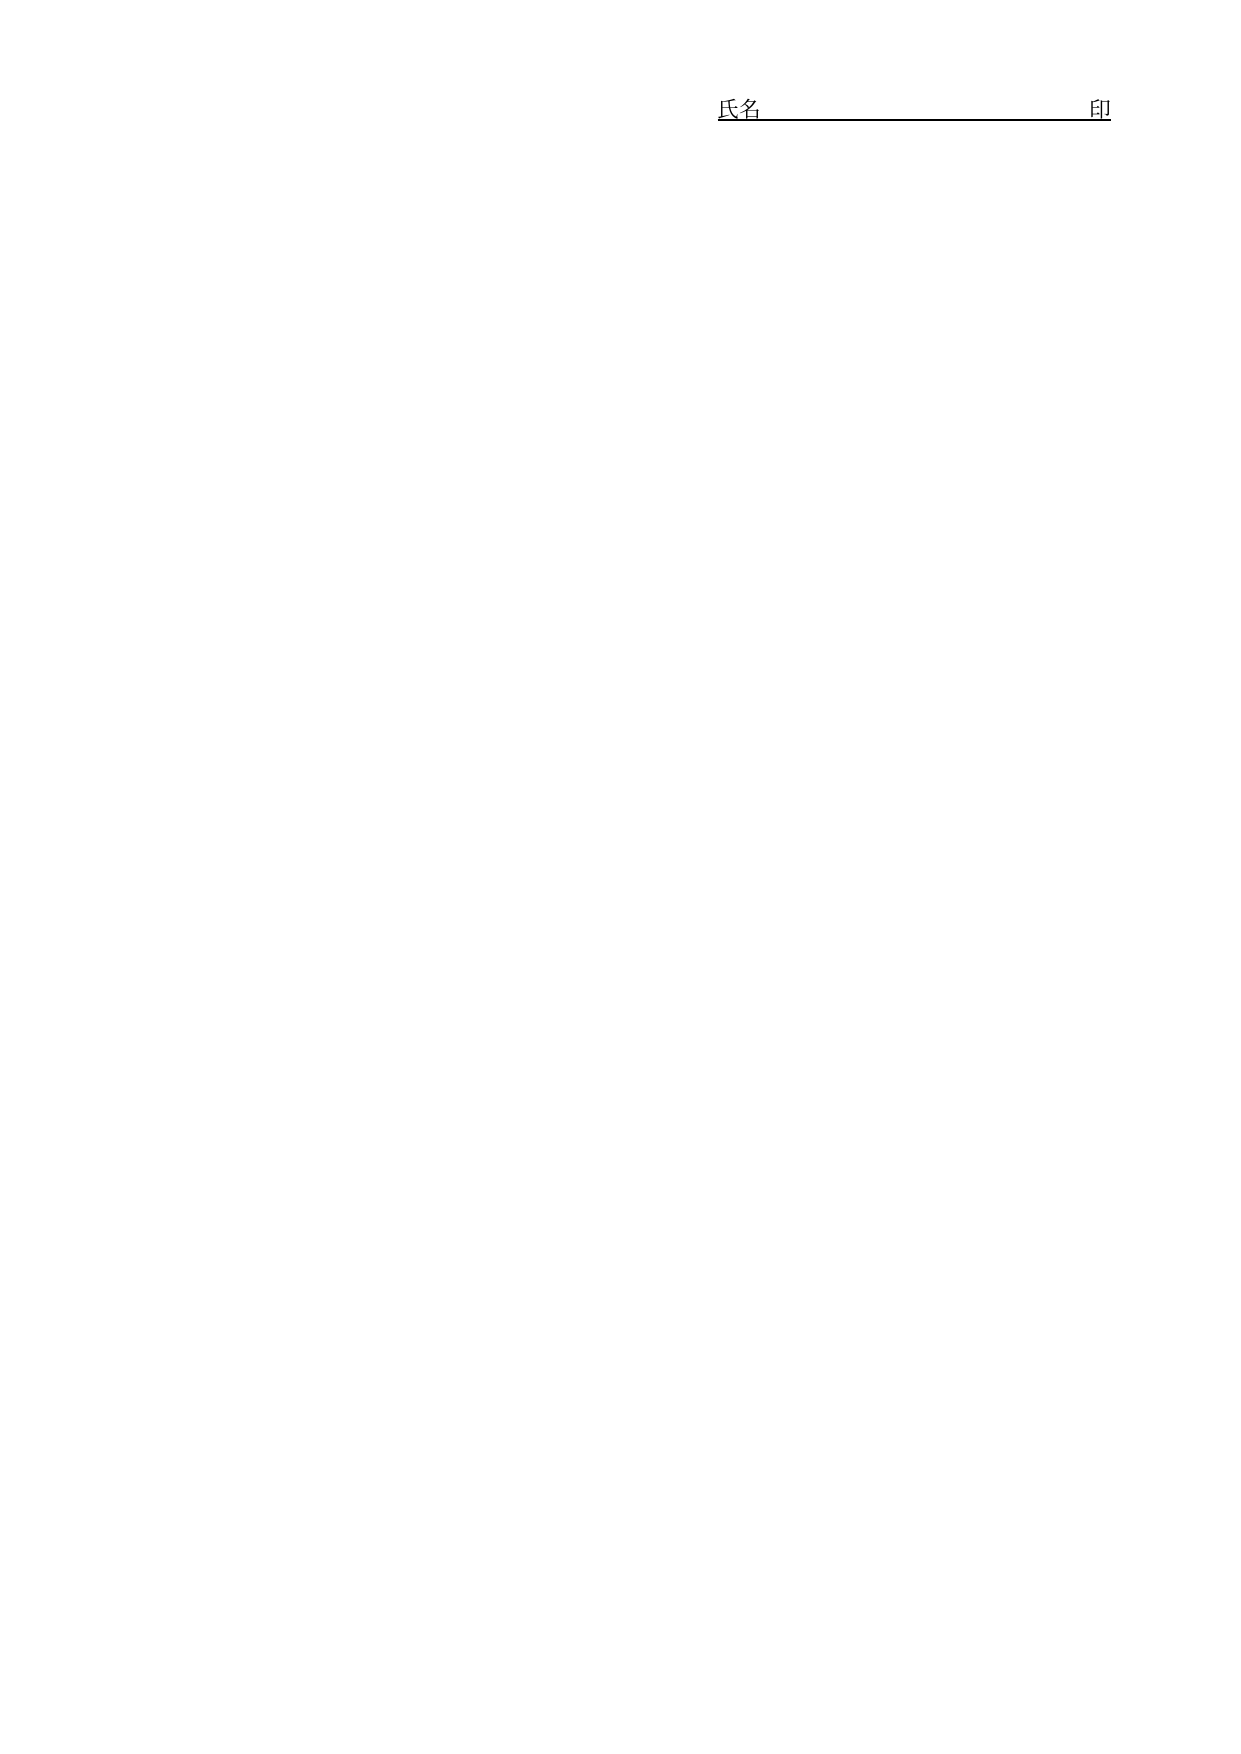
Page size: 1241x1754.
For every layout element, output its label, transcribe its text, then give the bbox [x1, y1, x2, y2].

text 氏名 印 [112, 89, 1128, 127]
